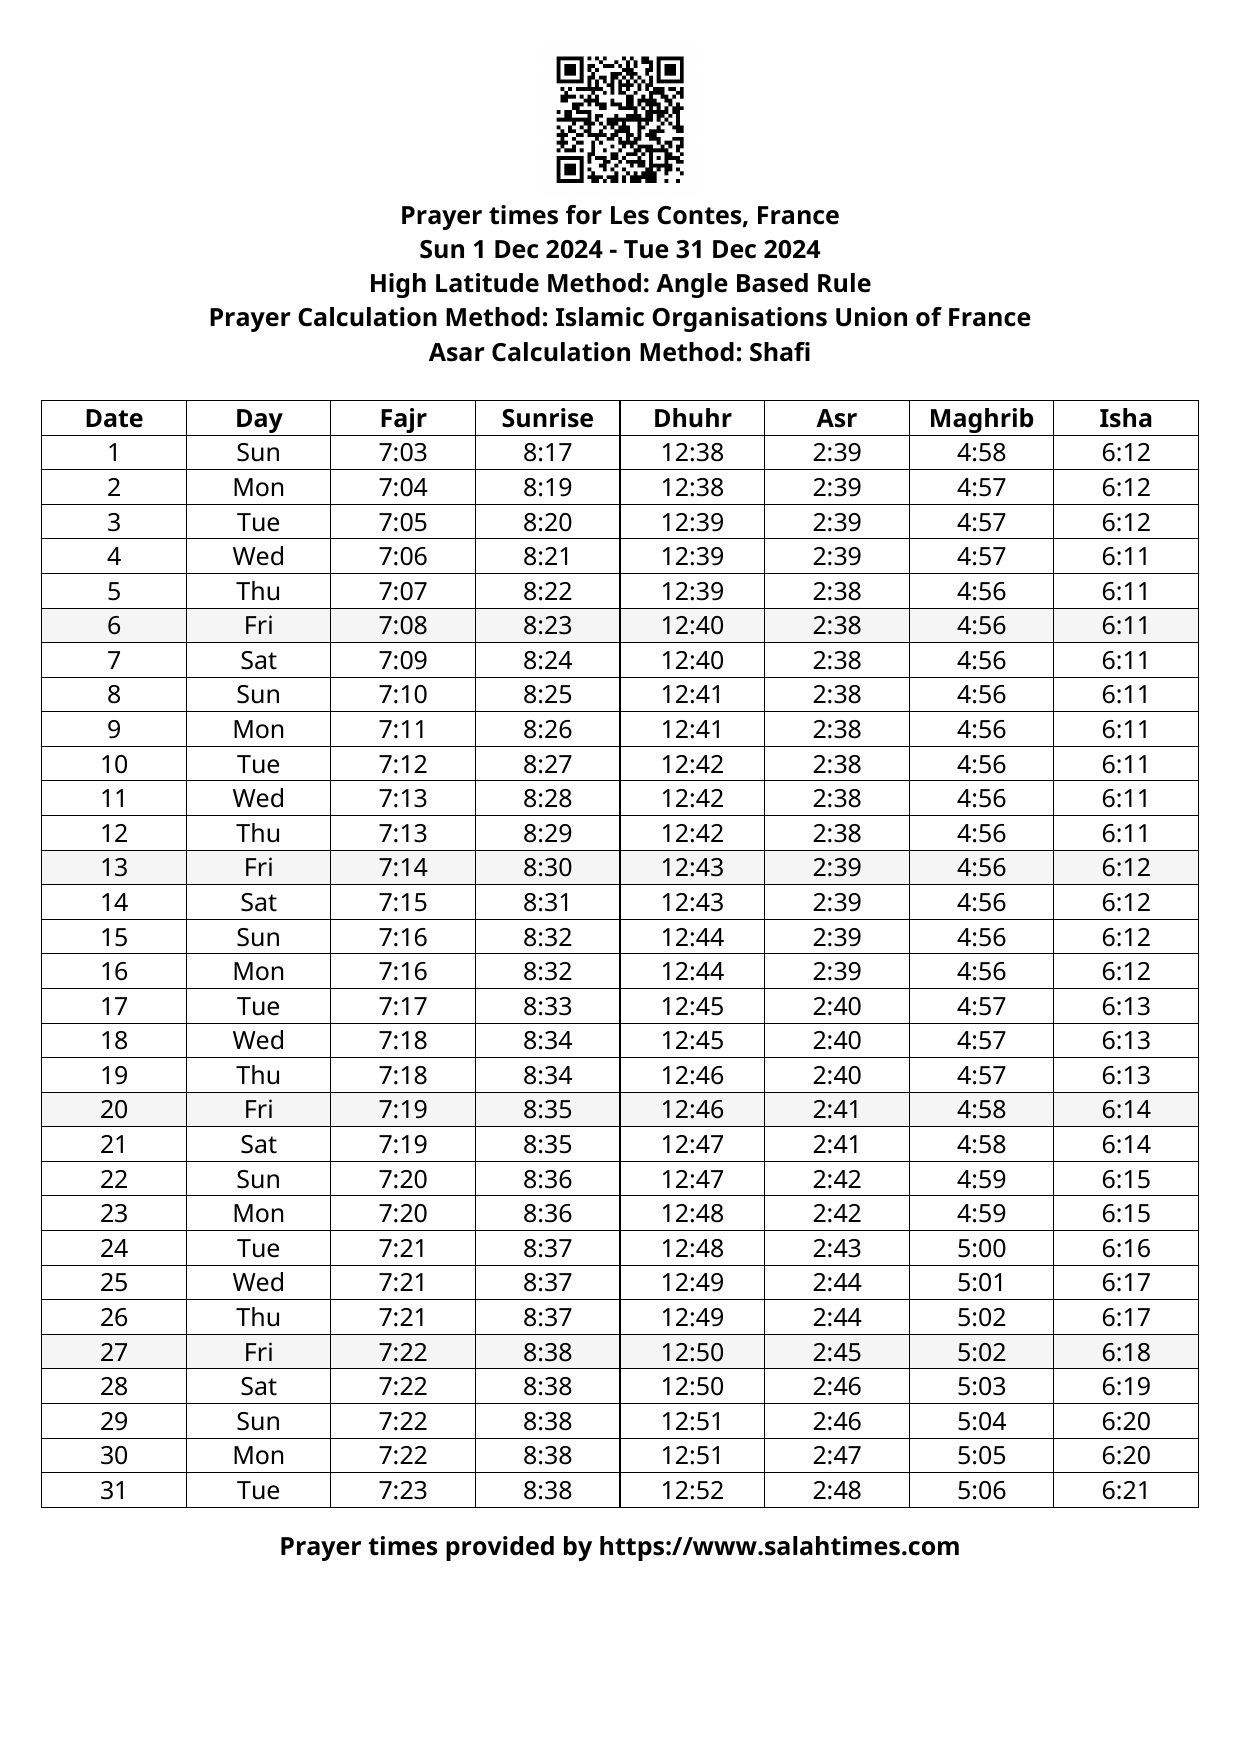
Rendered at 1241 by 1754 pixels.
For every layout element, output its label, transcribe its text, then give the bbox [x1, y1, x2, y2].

table_cell 2:39 [765, 920, 909, 953]
table_cell 12:47 [621, 1127, 764, 1161]
table_cell 7:20 [331, 1196, 475, 1230]
table_cell 7:13 [331, 781, 475, 815]
table_cell 12:45 [621, 1024, 764, 1057]
table_header Maghrib [910, 401, 1053, 434]
text Asar Calculation Method: Shafi [42, 334, 1198, 368]
table_cell Sat [187, 1369, 330, 1403]
table_cell 6:12 [1054, 954, 1198, 988]
table_cell 4:57 [910, 505, 1053, 538]
table_cell 21 [42, 1127, 186, 1161]
table_cell 2:42 [765, 1196, 909, 1230]
table_cell 7:19 [331, 1093, 475, 1126]
table_cell Sun [187, 678, 330, 711]
table_cell 4:56 [910, 816, 1053, 849]
table_cell 4:56 [910, 851, 1053, 884]
table_header Isha [1054, 401, 1198, 434]
table_header Sunrise [476, 401, 619, 434]
table_cell 12:50 [621, 1335, 764, 1368]
table_cell 12:49 [621, 1266, 764, 1299]
table_cell 27 [42, 1335, 186, 1368]
table_cell 2:38 [765, 712, 909, 746]
table_cell 2:46 [765, 1369, 909, 1403]
table_cell 2:39 [765, 851, 909, 884]
table_cell 6:20 [1054, 1439, 1198, 1472]
table_cell 8:28 [476, 781, 619, 815]
table_cell 6:11 [1054, 781, 1198, 815]
table_cell 7:18 [331, 1024, 475, 1057]
table_cell 8:34 [476, 1024, 619, 1057]
table_cell 6:16 [1054, 1231, 1198, 1264]
table_cell 12:39 [621, 505, 764, 538]
table_cell 6:12 [1054, 851, 1198, 884]
table_cell 8:22 [476, 574, 619, 607]
table_cell 31 [42, 1473, 186, 1507]
table_cell 2:48 [765, 1473, 909, 1507]
table_cell 7:22 [331, 1369, 475, 1403]
table_cell 8:38 [476, 1335, 619, 1368]
table_cell Mon [187, 1439, 330, 1472]
table_cell 6:17 [1054, 1266, 1198, 1299]
table_cell 6:11 [1054, 609, 1198, 642]
table_cell 12:40 [621, 643, 764, 677]
table_cell 8:37 [476, 1231, 619, 1264]
table_cell 6:13 [1054, 989, 1198, 1022]
table_cell 5:03 [910, 1369, 1053, 1403]
table_cell 16 [42, 954, 186, 988]
table_cell 5:01 [910, 1266, 1053, 1299]
table_cell Wed [187, 1266, 330, 1299]
table_cell 8:37 [476, 1300, 619, 1334]
table_cell 6:12 [1054, 505, 1198, 538]
table_cell Tue [187, 1231, 330, 1264]
table_cell Thu [187, 574, 330, 607]
table_cell 20 [42, 1093, 186, 1126]
table_cell 8:30 [476, 851, 619, 884]
table_cell 6 [42, 609, 186, 642]
table_cell 12:38 [621, 436, 764, 469]
table_cell 6:18 [1054, 1335, 1198, 1368]
table_cell 4:56 [910, 885, 1053, 919]
table_cell Sun [187, 1162, 330, 1195]
table_cell 12:40 [621, 609, 764, 642]
table_header Date [42, 401, 186, 434]
table_cell 7:11 [331, 712, 475, 746]
table_cell 8:36 [476, 1162, 619, 1195]
table_cell 12:41 [621, 712, 764, 746]
table_cell 7:21 [331, 1300, 475, 1334]
table_cell 12:50 [621, 1369, 764, 1403]
table_cell 2:46 [765, 1404, 909, 1437]
table_cell 6:15 [1054, 1162, 1198, 1195]
table_cell 6:11 [1054, 574, 1198, 607]
table_cell 4:56 [910, 609, 1053, 642]
table_cell 6:12 [1054, 470, 1198, 504]
table_cell 7:16 [331, 920, 475, 953]
table_cell 8:21 [476, 539, 619, 573]
table_cell 2:39 [765, 539, 909, 573]
table_cell 7:13 [331, 816, 475, 849]
table_cell Fri [187, 851, 330, 884]
table_cell 2:40 [765, 1024, 909, 1057]
table_cell 12:46 [621, 1093, 764, 1126]
table_cell 6:11 [1054, 712, 1198, 746]
table_cell 2:42 [765, 1162, 909, 1195]
table_cell 7:22 [331, 1404, 475, 1437]
table_cell 2 [42, 470, 186, 504]
table_cell 4:57 [910, 470, 1053, 504]
table_cell 12:41 [621, 678, 764, 711]
table_cell 12:42 [621, 816, 764, 849]
table_cell 8:17 [476, 436, 619, 469]
table_cell Sat [187, 1127, 330, 1161]
table_cell 6:14 [1054, 1093, 1198, 1126]
table_cell 2:43 [765, 1231, 909, 1264]
table_cell Tue [187, 747, 330, 780]
table_cell 12:42 [621, 781, 764, 815]
table_cell Mon [187, 954, 330, 988]
table_cell 7:08 [331, 609, 475, 642]
table_cell 7:15 [331, 885, 475, 919]
table_cell 2:39 [765, 954, 909, 988]
table_cell 6:11 [1054, 747, 1198, 780]
table_cell 6:15 [1054, 1196, 1198, 1230]
table_cell 8:32 [476, 920, 619, 953]
table_cell 15 [42, 920, 186, 953]
table_cell 4:57 [910, 1024, 1053, 1057]
table_cell 23 [42, 1196, 186, 1230]
table_cell 12:46 [621, 1058, 764, 1092]
table_cell Mon [187, 470, 330, 504]
text Prayer times provided by https://www.salahtimes.com [42, 1528, 1198, 1563]
table_cell 6:20 [1054, 1404, 1198, 1437]
table_cell 19 [42, 1058, 186, 1092]
table_cell 8:38 [476, 1473, 619, 1507]
table_cell Wed [187, 539, 330, 573]
table_cell 7:03 [331, 436, 475, 469]
table_cell 2:38 [765, 609, 909, 642]
table_cell 7:23 [331, 1473, 475, 1507]
table_cell 2:44 [765, 1266, 909, 1299]
table_header Asr [765, 401, 909, 434]
table_cell Mon [187, 712, 330, 746]
table_cell 7:18 [331, 1058, 475, 1092]
table_cell Sun [187, 920, 330, 953]
table_cell 4:59 [910, 1196, 1053, 1230]
table_cell 7 [42, 643, 186, 677]
table_cell 12:42 [621, 747, 764, 780]
table_cell 8:33 [476, 989, 619, 1022]
table_cell 6:19 [1054, 1369, 1198, 1403]
table_cell 8:32 [476, 954, 619, 988]
table_cell Sun [187, 436, 330, 469]
table_cell Tue [187, 989, 330, 1022]
table_cell 14 [42, 885, 186, 919]
table_cell 8:35 [476, 1127, 619, 1161]
table_cell 5 [42, 574, 186, 607]
table_cell 13 [42, 851, 186, 884]
table_cell 7:09 [331, 643, 475, 677]
table_cell 3 [42, 505, 186, 538]
table_cell 6:17 [1054, 1300, 1198, 1334]
table_cell 5:05 [910, 1439, 1053, 1472]
table_cell 2:39 [765, 505, 909, 538]
table_cell 2:45 [765, 1335, 909, 1368]
table_cell 4:59 [910, 1162, 1053, 1195]
table_cell 8:24 [476, 643, 619, 677]
table_cell 2:39 [765, 885, 909, 919]
table_cell 4:56 [910, 920, 1053, 953]
table_cell 8:36 [476, 1196, 619, 1230]
table_cell 24 [42, 1231, 186, 1264]
table_cell 7:17 [331, 989, 475, 1022]
table_cell 2:38 [765, 574, 909, 607]
table_cell Fri [187, 1335, 330, 1368]
table_cell Thu [187, 1058, 330, 1092]
table_cell 6:14 [1054, 1127, 1198, 1161]
table_cell 28 [42, 1369, 186, 1403]
table_cell 30 [42, 1439, 186, 1472]
table_cell 2:38 [765, 781, 909, 815]
table_cell Tue [187, 1473, 330, 1507]
table_cell 7:12 [331, 747, 475, 780]
table_cell 12:44 [621, 920, 764, 953]
table_cell 8:38 [476, 1439, 619, 1472]
table_cell Sun [187, 1404, 330, 1437]
table_cell 6:11 [1054, 816, 1198, 849]
table_cell 8:38 [476, 1369, 619, 1403]
table_cell Sat [187, 643, 330, 677]
table_cell 7:21 [331, 1231, 475, 1264]
table_cell 2:40 [765, 989, 909, 1022]
table_cell 2:38 [765, 678, 909, 711]
table_cell 2:38 [765, 816, 909, 849]
text Sun 1 Dec 2024 - Tue 31 Dec 2024 [42, 232, 1198, 266]
table_cell 12:43 [621, 851, 764, 884]
table_cell 12:47 [621, 1162, 764, 1195]
table_cell 4:58 [910, 1127, 1053, 1161]
table_cell 29 [42, 1404, 186, 1437]
table_cell 6:11 [1054, 539, 1198, 573]
table_cell 11 [42, 781, 186, 815]
table_cell 4:56 [910, 781, 1053, 815]
table_cell 12:52 [621, 1473, 764, 1507]
table_cell 26 [42, 1300, 186, 1334]
table_cell Mon [187, 1196, 330, 1230]
table_cell 5:00 [910, 1231, 1053, 1264]
table_cell 12:39 [621, 539, 764, 573]
table_cell 6:12 [1054, 436, 1198, 469]
table_cell 4:57 [910, 1058, 1053, 1092]
table_cell 12:51 [621, 1439, 764, 1472]
table_cell 8:37 [476, 1266, 619, 1299]
table_cell 12:39 [621, 574, 764, 607]
table_cell 6:11 [1054, 643, 1198, 677]
table_cell 8:38 [476, 1404, 619, 1437]
table_cell 4:58 [910, 1093, 1053, 1126]
table_cell 8:23 [476, 609, 619, 642]
table_cell 8:35 [476, 1093, 619, 1126]
table_cell 7:05 [331, 505, 475, 538]
table_cell 2:47 [765, 1439, 909, 1472]
table_cell 12:43 [621, 885, 764, 919]
table_cell 2:38 [765, 747, 909, 780]
table_cell 10 [42, 747, 186, 780]
table_cell 8:19 [476, 470, 619, 504]
table_cell 4:57 [910, 539, 1053, 573]
table_cell 2:39 [765, 436, 909, 469]
table_cell Fri [187, 609, 330, 642]
table_cell 6:12 [1054, 885, 1198, 919]
table_cell 7:19 [331, 1127, 475, 1161]
table_cell Tue [187, 505, 330, 538]
table_cell 2:40 [765, 1058, 909, 1092]
text Prayer times for Les Contes, France [42, 198, 1198, 232]
table_cell 4:56 [910, 678, 1053, 711]
table_cell 6:12 [1054, 920, 1198, 953]
table_cell 8:20 [476, 505, 619, 538]
table_cell 8:34 [476, 1058, 619, 1092]
table_cell 4:56 [910, 712, 1053, 746]
table_cell 6:21 [1054, 1473, 1198, 1507]
table_cell 6:13 [1054, 1024, 1198, 1057]
table_cell 8:25 [476, 678, 619, 711]
table_cell 12 [42, 816, 186, 849]
table_cell 7:20 [331, 1162, 475, 1195]
table_header Dhuhr [621, 401, 764, 434]
table_cell 18 [42, 1024, 186, 1057]
table_cell 2:41 [765, 1093, 909, 1126]
table_cell 6:11 [1054, 678, 1198, 711]
table_cell 7:07 [331, 574, 475, 607]
table_cell 7:04 [331, 470, 475, 504]
table_cell 5:02 [910, 1300, 1053, 1334]
table_cell 8:27 [476, 747, 619, 780]
table_cell Thu [187, 1300, 330, 1334]
table_cell 7:22 [331, 1439, 475, 1472]
table_cell 1 [42, 436, 186, 469]
table_cell 25 [42, 1266, 186, 1299]
table_cell 8:31 [476, 885, 619, 919]
table_cell 12:51 [621, 1404, 764, 1437]
text Prayer Calculation Method: Islamic Organisations Union of France [42, 300, 1198, 334]
table_cell 4:58 [910, 436, 1053, 469]
table_cell 7:21 [331, 1266, 475, 1299]
table_cell 7:14 [331, 851, 475, 884]
table_cell 22 [42, 1162, 186, 1195]
table_cell 6:13 [1054, 1058, 1198, 1092]
table_header Day [187, 401, 330, 434]
table_cell 4:56 [910, 747, 1053, 780]
table_cell 8:26 [476, 712, 619, 746]
table_cell 7:06 [331, 539, 475, 573]
table_cell 4:56 [910, 954, 1053, 988]
table_cell 2:38 [765, 643, 909, 677]
table_cell 5:06 [910, 1473, 1053, 1507]
table_cell 12:44 [621, 954, 764, 988]
table_cell 4:57 [910, 989, 1053, 1022]
table_cell 12:48 [621, 1231, 764, 1264]
table_cell Sat [187, 885, 330, 919]
table_cell 4:56 [910, 643, 1053, 677]
table_cell 4:56 [910, 574, 1053, 607]
table_cell 7:22 [331, 1335, 475, 1368]
table_header Fajr [331, 401, 475, 434]
table_cell Wed [187, 781, 330, 815]
table_cell 5:04 [910, 1404, 1053, 1437]
table_cell 7:10 [331, 678, 475, 711]
table_cell 12:38 [621, 470, 764, 504]
table_cell 12:49 [621, 1300, 764, 1334]
table_cell 12:48 [621, 1196, 764, 1230]
table_cell 4 [42, 539, 186, 573]
table_cell 9 [42, 712, 186, 746]
table_cell Fri [187, 1093, 330, 1126]
table_cell 2:44 [765, 1300, 909, 1334]
table_cell 8:29 [476, 816, 619, 849]
text High Latitude Method: Angle Based Rule [42, 266, 1198, 300]
table_cell 12:45 [621, 989, 764, 1022]
table_cell Thu [187, 816, 330, 849]
picture [542, 41, 699, 198]
table_cell 7:16 [331, 954, 475, 988]
table_cell 2:39 [765, 470, 909, 504]
table_cell 2:41 [765, 1127, 909, 1161]
table_cell Wed [187, 1024, 330, 1057]
table_cell 5:02 [910, 1335, 1053, 1368]
table_cell 8 [42, 678, 186, 711]
table_cell 17 [42, 989, 186, 1022]
